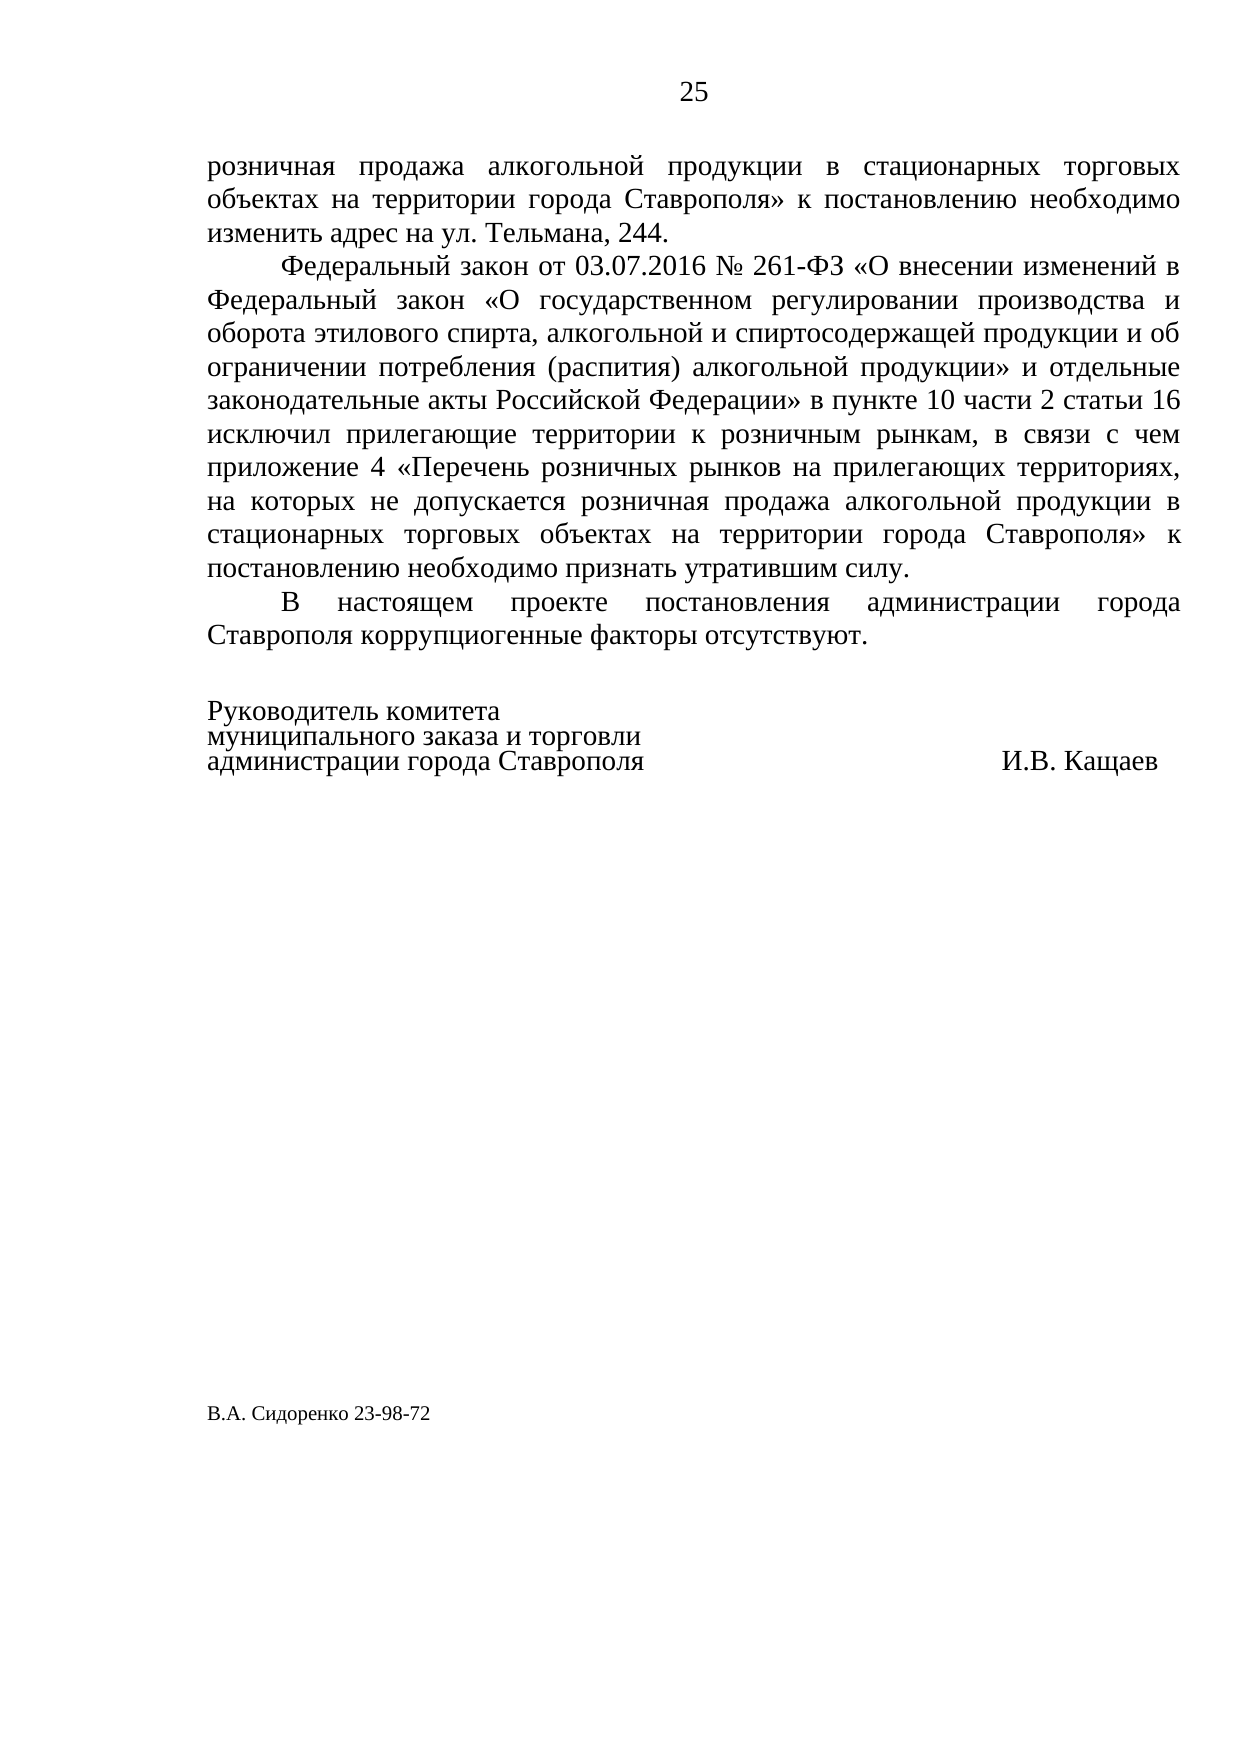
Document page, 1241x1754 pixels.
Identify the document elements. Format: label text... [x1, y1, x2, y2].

text муниципального заказа и торговли [207, 726, 1181, 751]
text Федеральный закон от 03.07.2016 № 261-ФЗ «О внесении изменений в Федеральный закон «О государственном регулировании производства и оборота этилового спирта, алкогольной и спиртосодержащей продукции и об ограничении потребления (распития) алкогольной продукции» и отдельные законодательные акты Российской Федерации» в пункте 10 части 2 статьи 16 исключил прилегающие территории к розничным рынкам, в связи с чем приложение 4 «Перечень розничных рынков на прилегающих территориях, на которых не допускается розничная продажа алкогольной продукции в стационарных торговых объектах на территории города Ставрополя» к постановлению необходимо признать утратившим силу. [207, 248, 1181, 584]
text В.А. Сидоренко 23-98-72 [207, 1401, 1181, 1426]
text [207, 148, 1181, 248]
text В настоящем проекте постановления администрации города Ставрополя коррупциогенные факторы отсутствуют. [207, 584, 1181, 651]
text администрации города Ставрополя И.В. Кащаев [207, 751, 1181, 776]
text Руководитель комитета [207, 701, 1181, 726]
